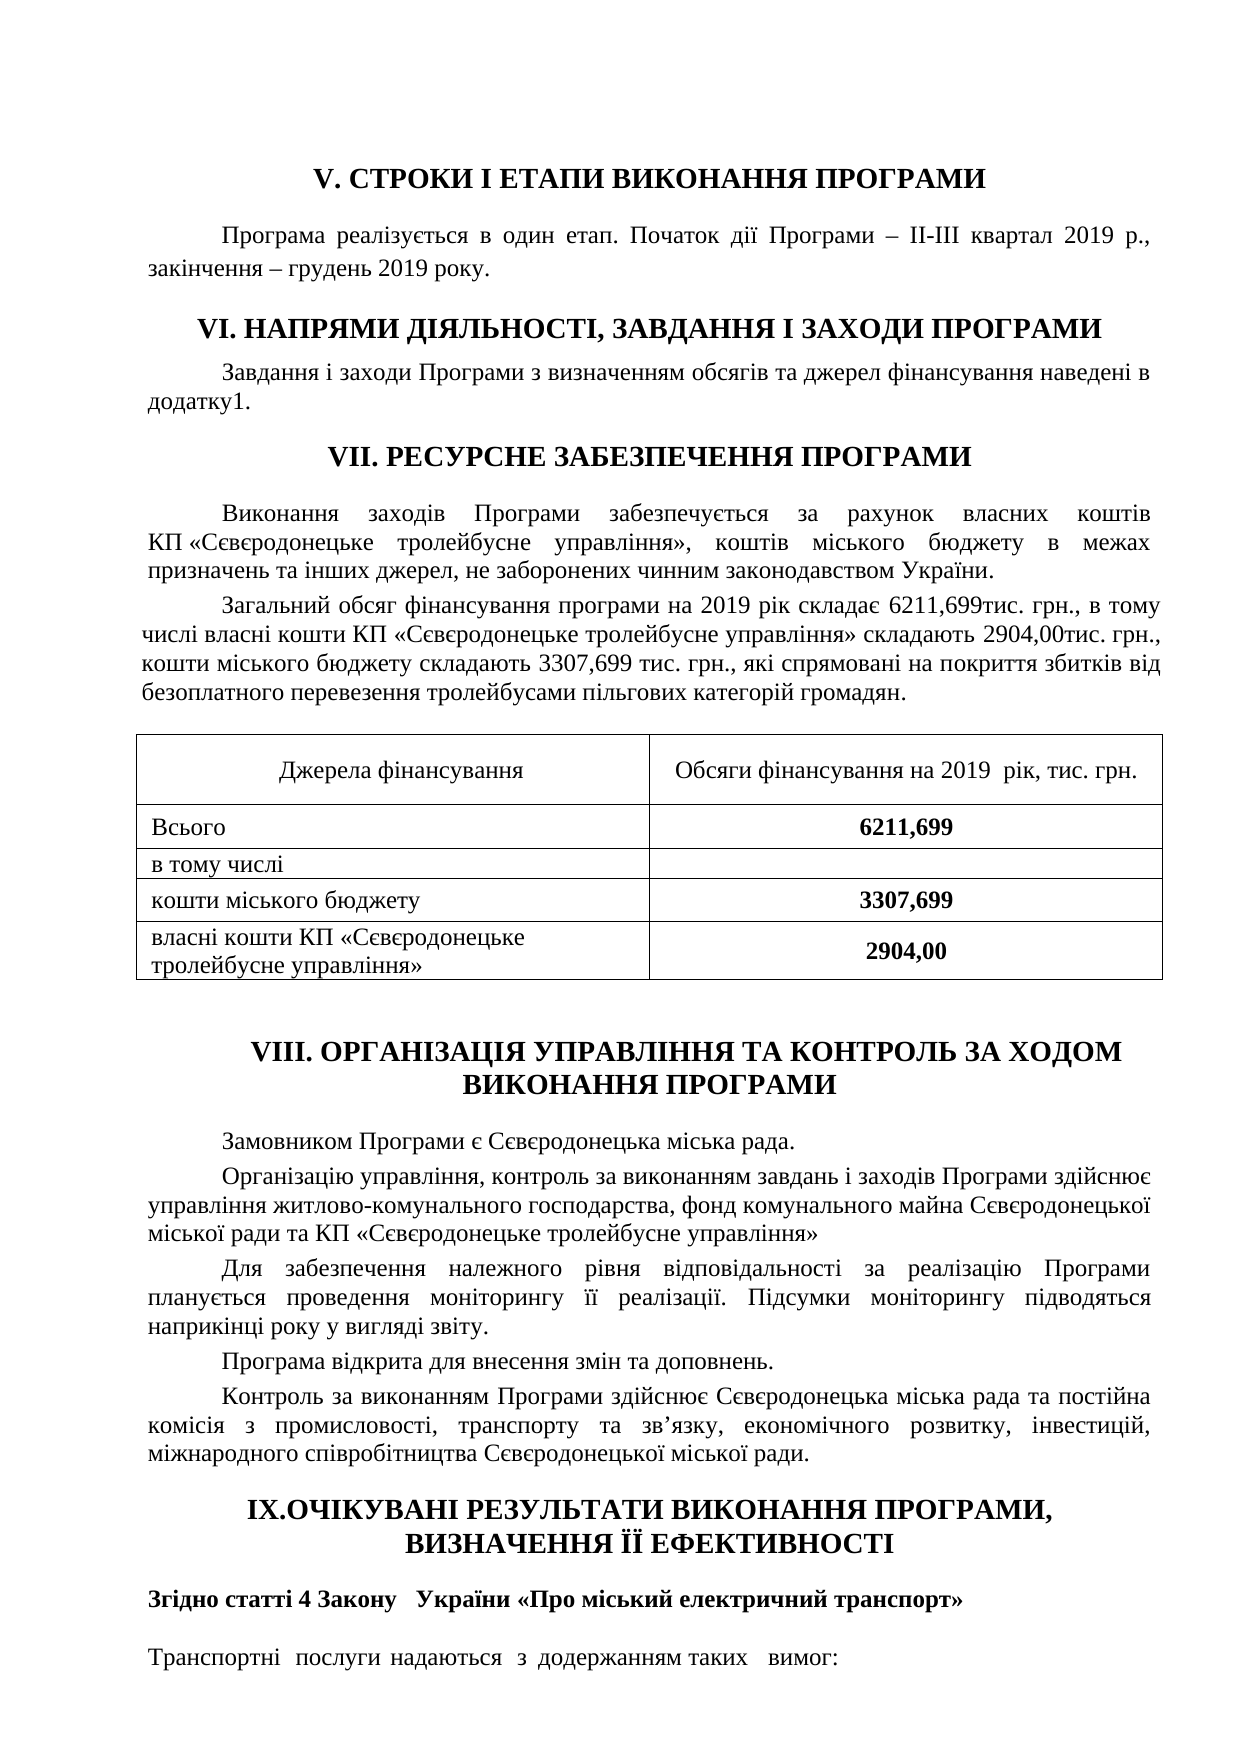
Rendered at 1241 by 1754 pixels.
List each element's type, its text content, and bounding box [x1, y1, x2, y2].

table_header Джерела фінансування [137, 735, 649, 804]
text IХ.ОЧІКУВАНІ РЕЗУЛЬТАТИ ВИКОНАННЯ ПРОГРАМИ, ВИЗНАЧЕННЯ ЇЇ ЕФЕКТИВНОСТІ [148, 1492, 1152, 1559]
table_cell 3307,699 [650, 879, 1162, 921]
table_cell Всього [137, 805, 649, 848]
text Програма реалізується в один етап. Початок дії Програми – ІІ-ІІІ квартал 2019 р., закінчення – грудень 2019 року. [148, 220, 1152, 282]
text VІІ. РЕСУРСНЕ ЗАБЕЗПЕЧЕННЯ ПРОГРАМИ [148, 439, 1152, 473]
table_header Обсяги фінансування на 2019 рік, тис. грн. [650, 735, 1162, 804]
text Загальний обсяг фінансування програми на 2019 рік складає 6211,699тис. грн., в тому числі власні кошти КП «Сєвєродонецьке тролейбусне управління» складають 2904,00тис. грн., кошти міського бюджету складають 3307,699 тис. грн., які спрямовані на покриття збитків від безоплатного перевезення тролейбусами пільгових категорій громадян. [141, 591, 1161, 706]
text Замовником Програми є Сєвєродонецька міська рада. [148, 1126, 1152, 1155]
text Згідно статті 4 Закону України «Про міський електричний транспорт» [148, 1584, 1152, 1613]
text Завдання і заходи Програми з визначенням обсягів та джерел фінансування наведені в додатку1. [148, 357, 1152, 414]
text VIII. ОРГАНІЗАЦІЯ УПРАВЛІННЯ ТА КОНТРОЛЬ ЗА ХОДОМ ВИКОНАННЯ ПРОГРАМИ [148, 1034, 1152, 1101]
table_cell в тому числі [137, 849, 649, 878]
text Для забезпечення належного рівня відповідальності за реалізацію Програми планується проведення моніторингу її реалізації. Підсумки моніторингу підводяться наприкінці року у вигляді звіту. [148, 1253, 1152, 1340]
table_cell власні кошти КП «Сєвєродонецьке тролейбусне управління» [137, 922, 649, 979]
text Програма відкрита для внесення змін та доповнень. [148, 1346, 1152, 1375]
text VІ. НАПРЯМИ ДІЯЛЬНОСТІ, ЗАВДАННЯ І ЗАХОДИ ПРОГРАМИ [148, 311, 1152, 344]
text Контроль за виконанням Програми здійснює Сєвєродонецька міська рада та постійна комісія з промисловості, транспорту та зв’язку, економічного розвитку, інвестицій, міжнародного співробітництва Сєвєродонецької міської ради. [148, 1381, 1152, 1467]
text Транспортні послуги надаються з додержанням таких вимог: [148, 1613, 1152, 1698]
table_cell 6211,699 [650, 805, 1162, 848]
table_cell 2904,00 [650, 922, 1162, 979]
text Виконання заходів Програми забезпечується за рахунок власних коштів КП «Сєвєродонецьке тролейбусне управління», коштів міського бюджету в межах призначень та інших джерел, не заборонених чинним законодавством України. [148, 498, 1152, 584]
text V. СТРОКИ І ЕТАПИ ВИКОНАННЯ ПРОГРАМИ [148, 161, 1152, 195]
table_cell кошти міського бюджету [137, 879, 649, 921]
table_cell [650, 849, 1162, 878]
text Організацію управління, контроль за виконанням завдань і заходів Програми здійснює управління житлово-комунального господарства, фонд комунального майна Сєвєродонецької міської ради та КП «Сєвєродонецьке тролейбусне управління» [148, 1161, 1152, 1247]
